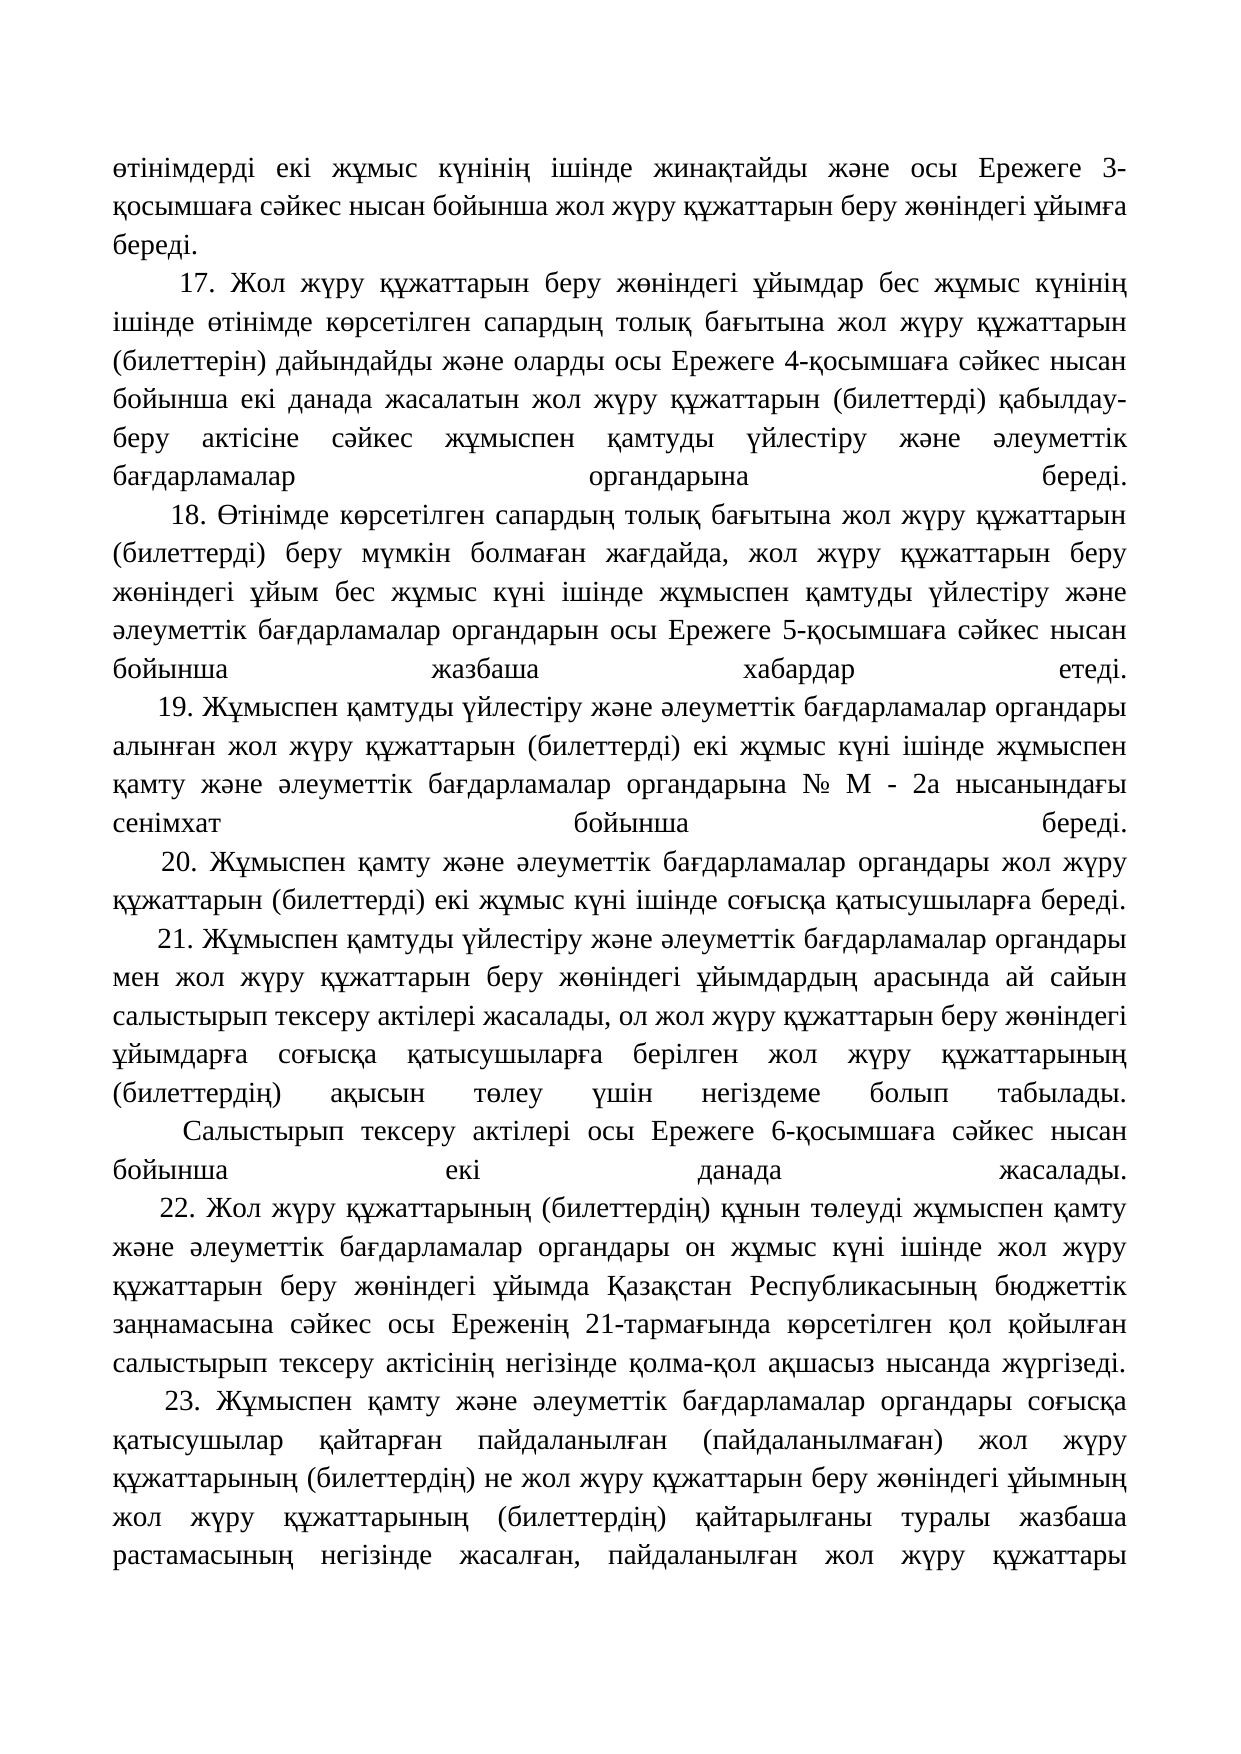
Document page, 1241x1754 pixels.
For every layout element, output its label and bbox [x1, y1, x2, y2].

text [112, 150, 1128, 1571]
